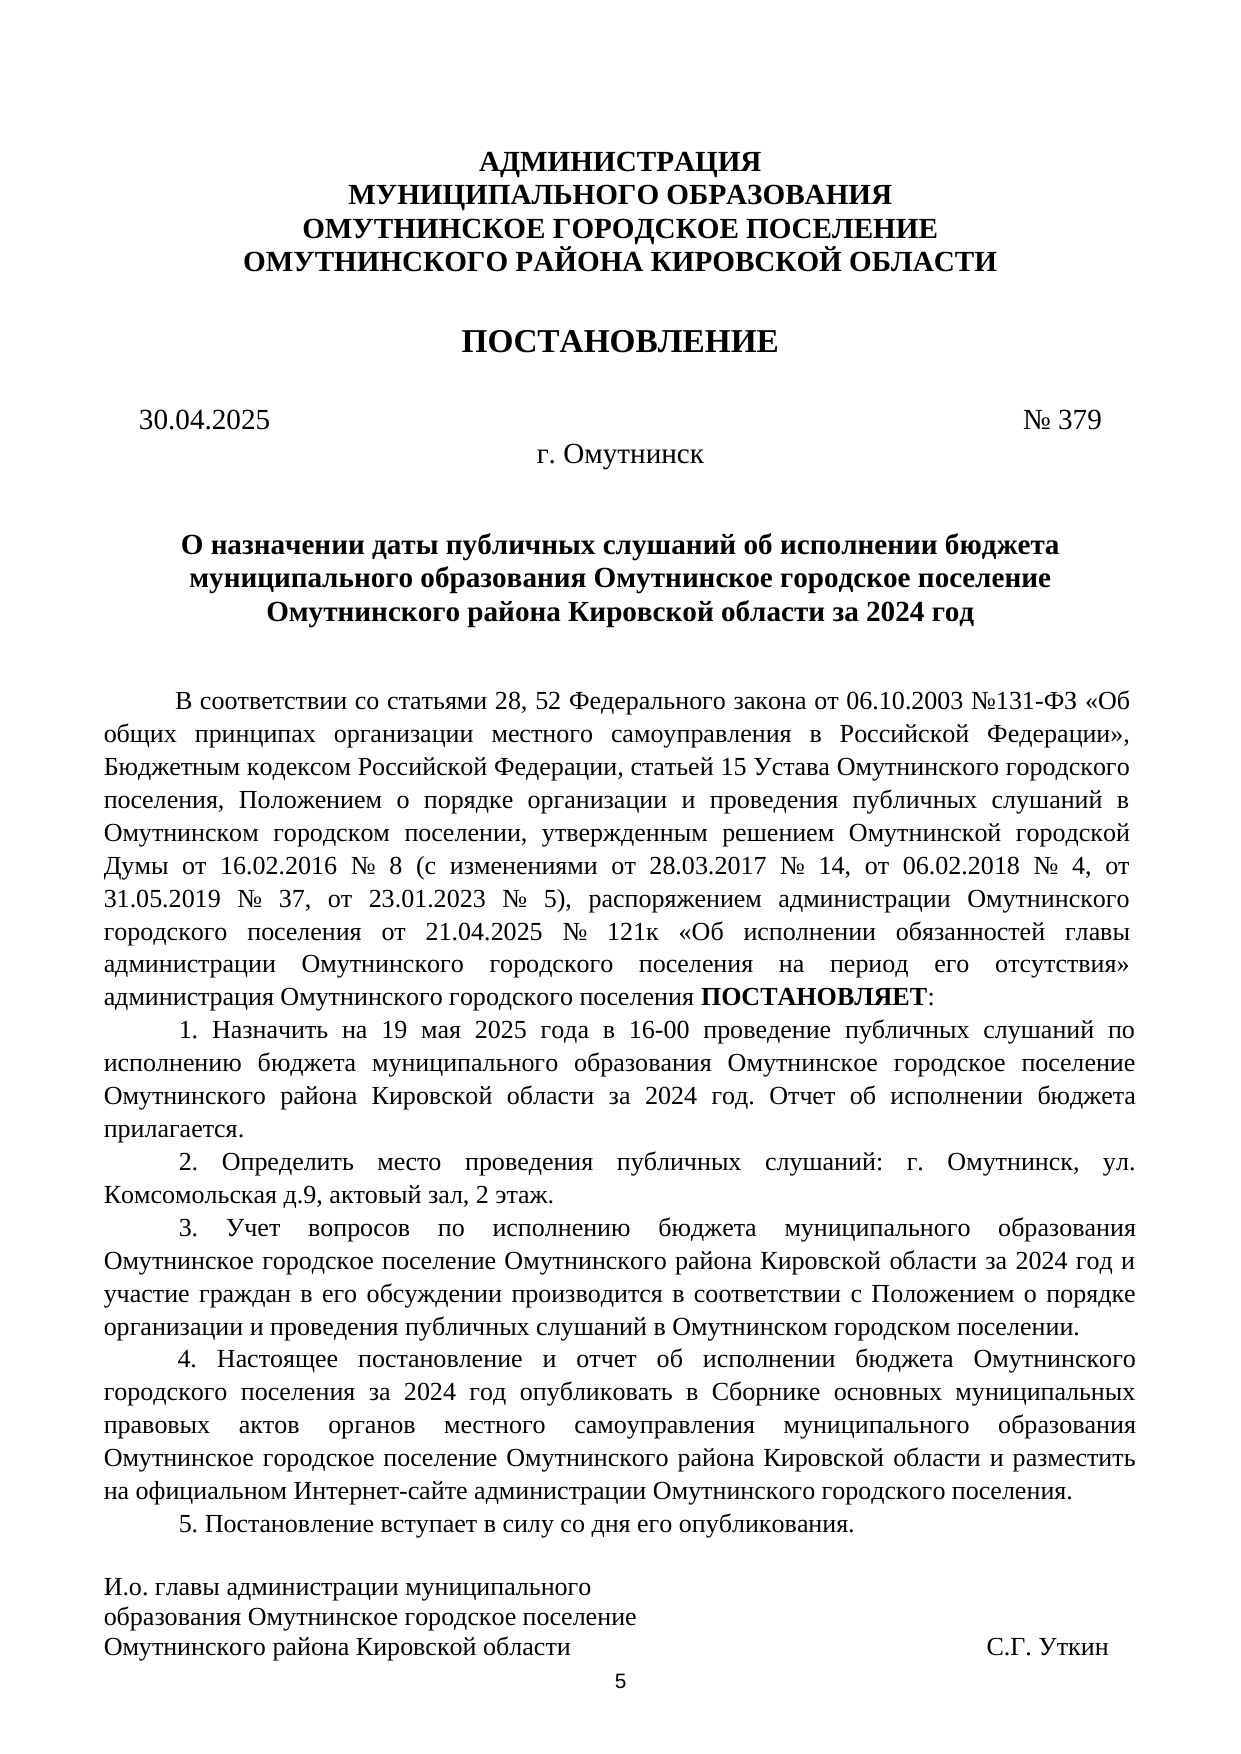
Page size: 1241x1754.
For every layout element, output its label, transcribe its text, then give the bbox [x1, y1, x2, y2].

text 1. Назначить на 19 мая 2025 года в 16-00 проведение публичных слушаний по исполнению бюджета муниципального образования Омутнинское городское поселение Омутнинского района Кировской области за 2024 год. Отчет об исполнении бюджета прилагается. [103, 1014, 1137, 1143]
text муниципального образования Омутнинское городское поселение [103, 561, 1137, 594]
text В соответствии со статьями 28, 52 Федерального закона от 06.10.2003 №131-ФЗ «Об общих принципах организации местного самоуправления в Российской Федерации», Бюджетным кодексом Российской Федерации, статьей 15 Устава Омутнинского городского поселения, Положением о порядке организации и проведения публичных слушаний в Омутнинском городском поселении, утвержденным решением Омутнинской городской Думы от 16.02.2016 № 8 (с изменениями от 28.03.2017 № 14, от 06.02.2018 № 4, от 31.05.2019 № 37, от 23.01.2023 № 5), распоряжением администрации Омутнинского городского поселения от 21.04.2025 № 121к «Об исполнении обязанностей главы администрации Омутнинского городского поселения на период его отсутствия» администрация Омутнинского городского поселения ПОСТАНОВЛЯЕТ: [103, 685, 1131, 1011]
text И.о. главы администрации муниципального [103, 1571, 1137, 1601]
text Омутнинского района Кировской области С.Г. Уткин [103, 1631, 1137, 1661]
text МУНИЦИПАЛЬНОГО ОБРАЗОВАНИЯ [103, 177, 1137, 211]
text ОМУТНИНСКОГО РАЙОНА КИРОВСКОЙ ОБЛАСТИ [103, 244, 1137, 278]
text АДМИНИСТРАЦИЯ [103, 144, 1137, 177]
text 4. Настоящее постановление и отчет об исполнении бюджета Омутнинского городского поселения за 2024 год опубликовать в Сборнике основных муниципальных правовых актов органов местного самоуправления муниципального образования Омутнинское городское поселение Омутнинского района Кировской области и разместить на официальном Интернет-сайте администрации Омутнинского городского поселения. [103, 1343, 1137, 1505]
text ОМУТНИНСКОЕ ГОРОДСКОЕ ПОСЕЛЕНИЕ [103, 211, 1137, 244]
text г. Омутнинск [103, 436, 1137, 469]
text 30.04.2025 № 379 [103, 402, 1137, 436]
text образования Омутнинское городское поселение [103, 1601, 1137, 1631]
text О назначении даты публичных слушаний об исполнении бюджета [103, 527, 1137, 561]
text ПОСТАНОВЛЕНИЕ [103, 321, 1137, 359]
text Омутнинского района Кировской области за 2024 год [103, 594, 1137, 628]
text 2. Определить место проведения публичных слушаний: г. Омутнинск, ул. Комсомольская д.9, актовый зал, 2 этаж. [103, 1146, 1137, 1209]
text 5. Постановление вступает в силу со дня его опубликования. [103, 1508, 1137, 1538]
text 3. Учет вопросов по исполнению бюджета муниципального образования Омутнинское городское поселение Омутнинского района Кировской области за 2024 год и участие граждан в его обсуждении производится в соответствии с Положением о порядке организации и проведения публичных слушаний в Омутнинском городском поселении. [103, 1212, 1137, 1341]
